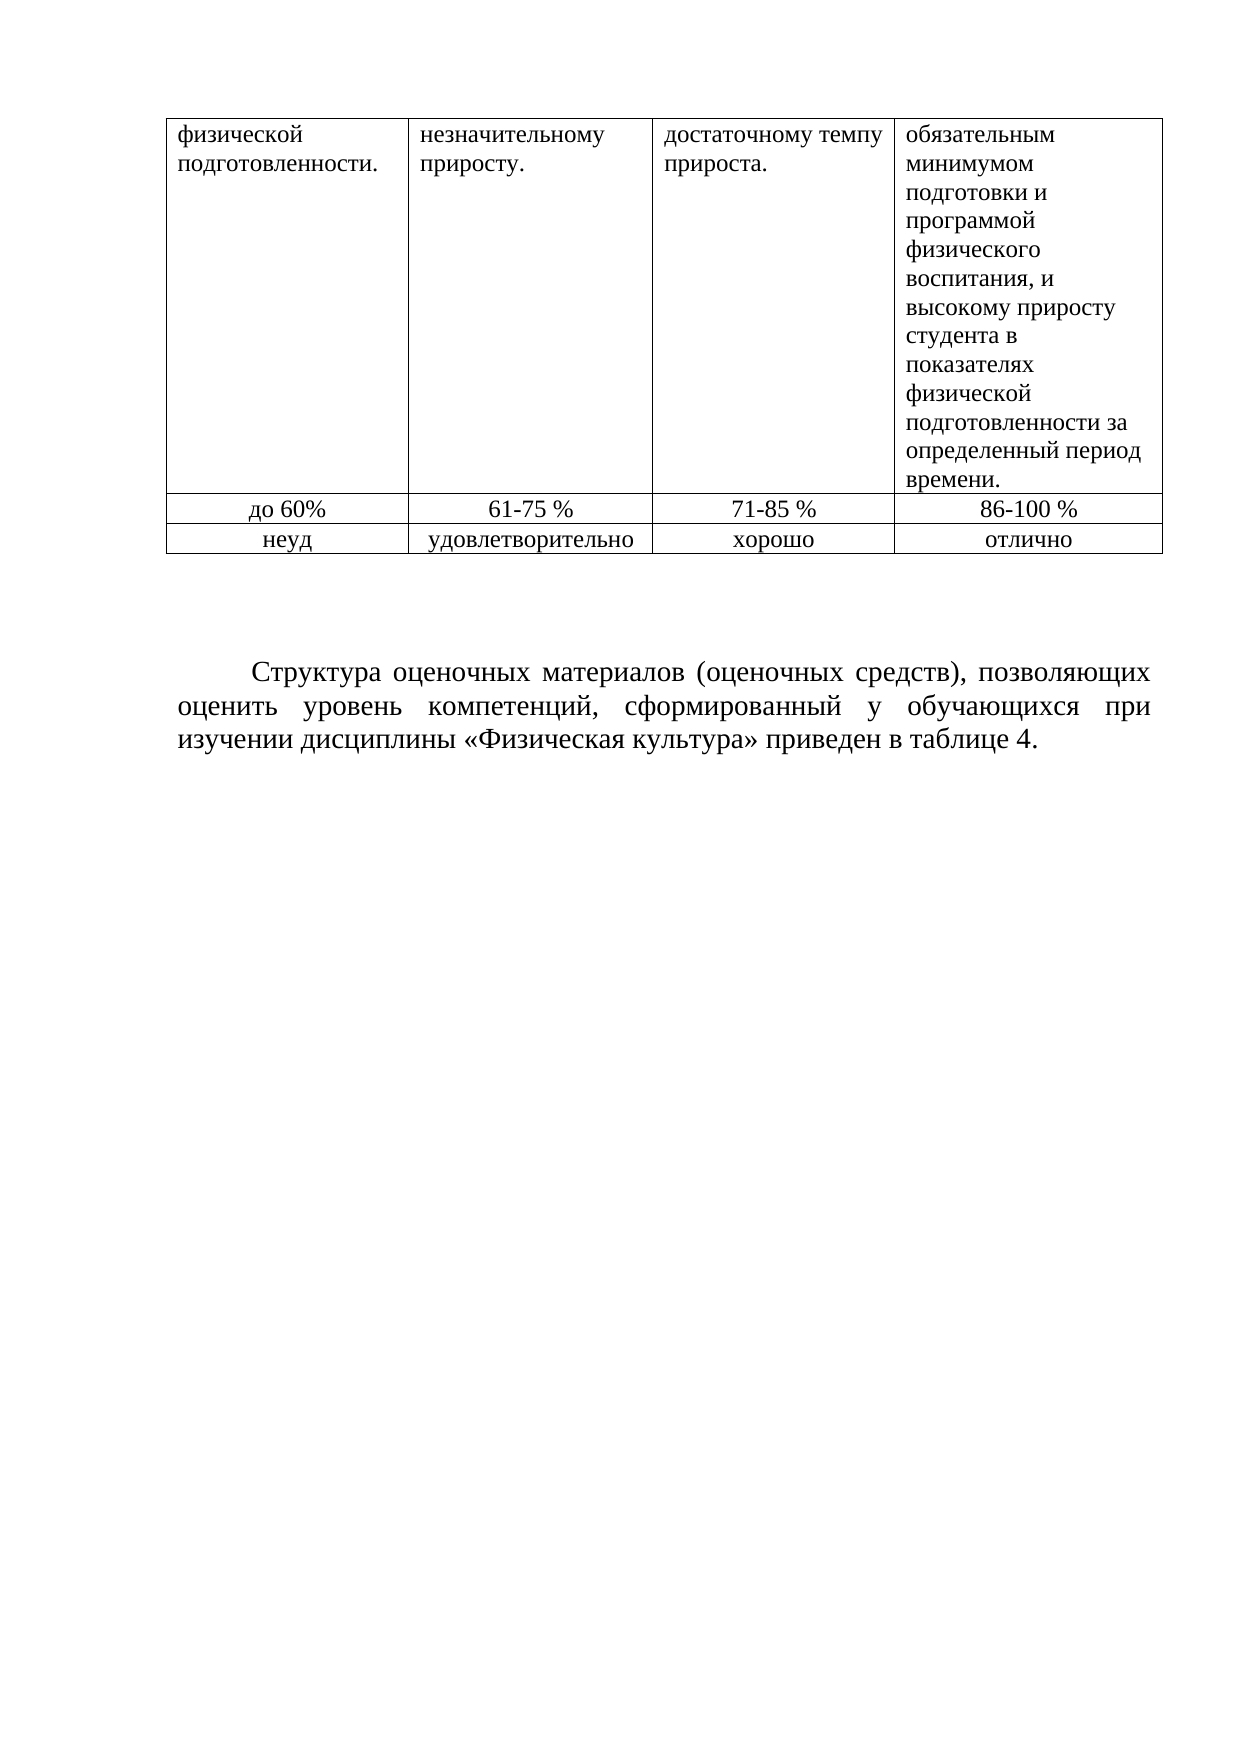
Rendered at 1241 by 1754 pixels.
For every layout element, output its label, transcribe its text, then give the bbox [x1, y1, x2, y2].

table_cell неуд [167, 524, 408, 552]
text Структура оценочных материалов (оценочных средств), позволяющих оценить уровень компетенций, сформированный у обучающихся при изучении дисциплины «Физическая культура» приведен в таблице 4. [177, 654, 1152, 755]
table_cell отлично [895, 524, 1162, 552]
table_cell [895, 119, 1162, 493]
table_cell удовлетворительно [409, 524, 652, 552]
table_cell хорошо [653, 524, 894, 552]
table_cell 86-100 % [895, 494, 1162, 523]
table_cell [167, 119, 408, 493]
table_cell 61-75 % [409, 494, 652, 523]
table_cell до 60% [167, 494, 408, 523]
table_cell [409, 119, 652, 493]
table_cell 71-85 % [653, 494, 894, 523]
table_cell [653, 119, 894, 493]
